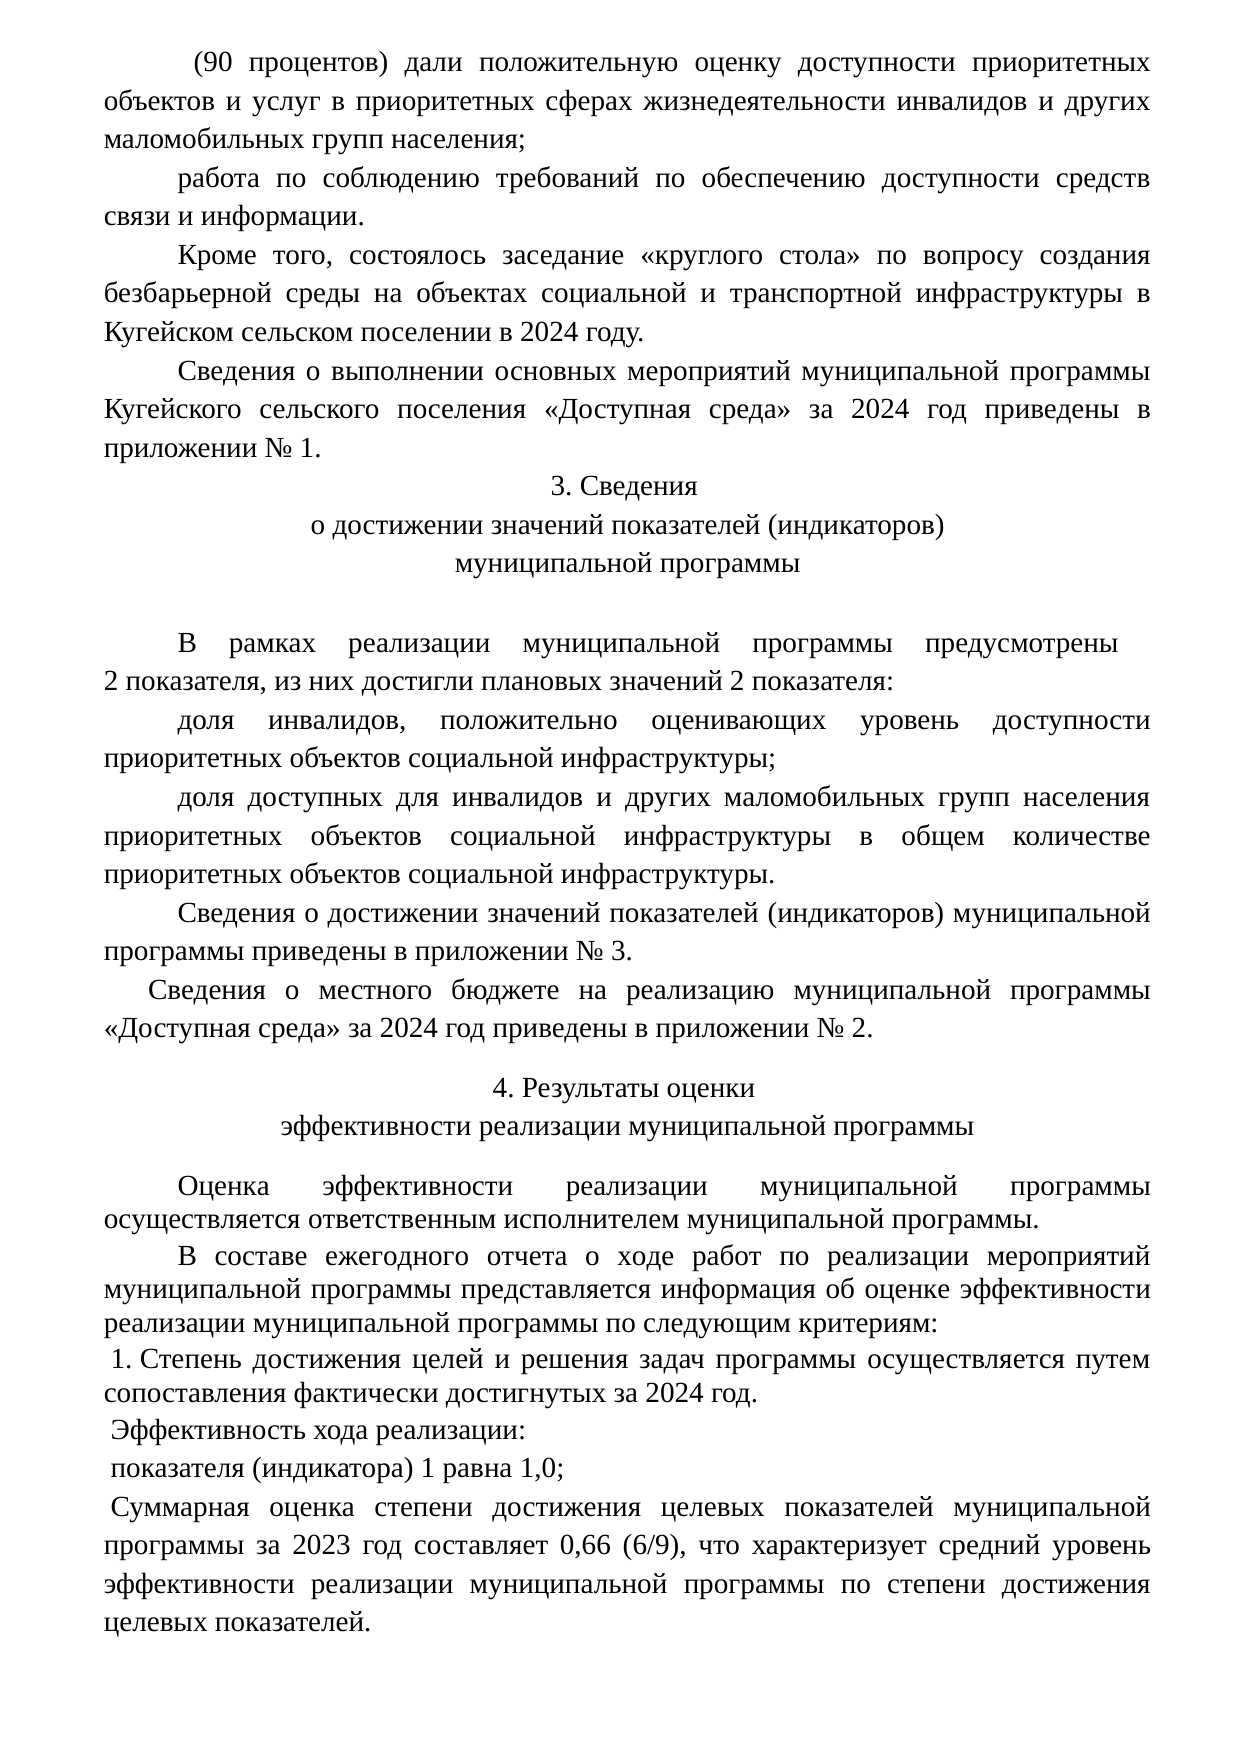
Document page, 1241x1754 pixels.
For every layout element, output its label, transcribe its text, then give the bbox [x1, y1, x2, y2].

text 3. Сведения о достижении значений показателей (индикаторов) [103, 468, 1152, 540]
text работа по соблюдению требований по обеспечению доступности средств связи и информации. [103, 160, 1152, 232]
text (90 процентов) дали положительную оценку доступности приоритетных объектов и услуг в приоритетных сферах жизнедеятельности инвалидов и других маломобильных групп населения; [103, 44, 1152, 155]
text 1. Степень достижения целей и решения задач программы осуществляется путем сопоставления фактически достигнутых за 2024 год. [103, 1342, 1152, 1409]
text доля доступных для инвалидов и других маломобильных групп населения приоритетных объектов социальной инфраструктуры в общем количестве приоритетных объектов социальной инфраструктуры. [103, 779, 1152, 890]
text В составе ежегодного отчета о ходе работ по реализации мероприятий муниципальной программы представляется информация об оценке эффективности реализации муниципальной программы по следующим критериям: [103, 1238, 1152, 1338]
text Кроме того, состоялось заседание «круглого стола» по вопросу создания безбарьерной среды на объектах социальной и транспортной инфраструктуры в Кугейском сельском поселении в 2024 году. [103, 237, 1152, 348]
text Оценка эффективности реализации муниципальной программы осуществляется ответственным исполнителем муниципальной программы. [103, 1168, 1152, 1235]
text 4. Результаты оценки эффективности реализации муниципальной программы [103, 1070, 1152, 1142]
text доля инвалидов, положительно оценивающих уровень доступности приоритетных объектов социальной инфраструктуры; [103, 702, 1152, 774]
text Эффективность хода реализации: [103, 1412, 1152, 1445]
text Сведения о достижении значений показателей (индикаторов) муниципальной программы приведены в приложении № 3. [103, 895, 1152, 967]
text Сведения о местного бюджете на реализацию муниципальной программы «Доступная среда» за 2024 год приведены в приложении № 2. [103, 972, 1152, 1044]
text показателя (индикатора) 1 равна 1,0; [103, 1450, 1152, 1484]
text Сведения о выполнении основных мероприятий муниципальной программы Кугейского сельского поселения «Доступная среда» за 2024 год приведены в приложении № 1. [103, 353, 1152, 463]
text В рамках реализации муниципальной программы предусмотрены 2 показателя, из них достигли плановых значений 2 показателя: [103, 625, 1152, 697]
text Суммарная оценка степени достижения целевых показателей муниципальной программы за 2023 год составляет 0,66 (6/9), что характеризует средний уровень эффективности реализации муниципальной программы по степени достижения целевых показателей. [103, 1489, 1152, 1638]
text муниципальной программы [103, 545, 1152, 579]
